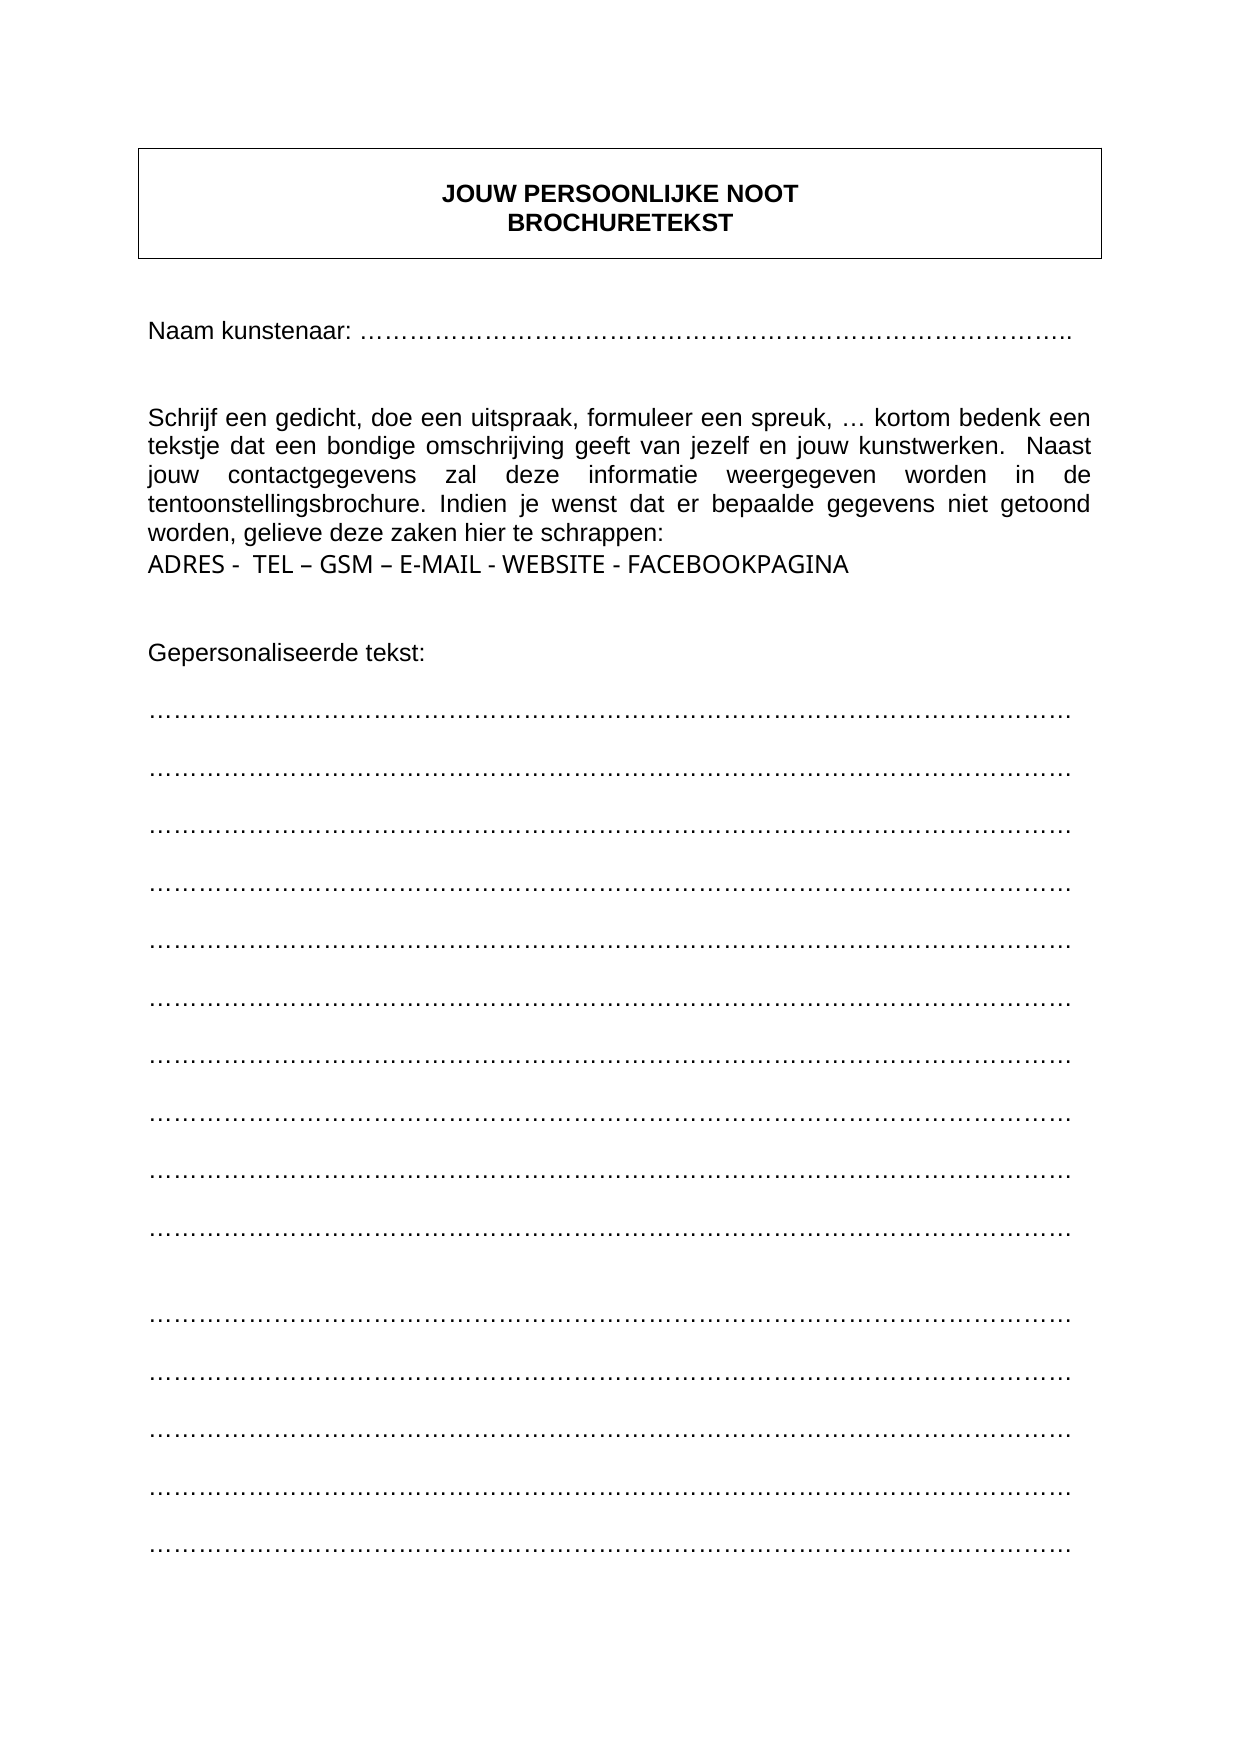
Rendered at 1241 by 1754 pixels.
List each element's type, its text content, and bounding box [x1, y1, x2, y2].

text ………………………………………………………………………………………………… [148, 1299, 1093, 1328]
subtitle BROCHURETEKST [139, 205, 1101, 258]
text ………………………………………………………………………………………………… [148, 810, 1093, 839]
subtitle JOUW PERSOONLIJKE NOOT [148, 179, 1093, 205]
text ………………………………………………………………………………………………… [148, 753, 1093, 782]
text ………………………………………………………………………………………………… [148, 695, 1093, 724]
text Schrijf een gedicht, doe een uitspraak, formuleer een spreuk, … kortom bedenk een tekstje dat een bondige omschrijving geeft van jezelf en jouw kunstwerken. Naast jouw contactgegevens zal deze informatie weergegeven worden in de tentoonstellingsbrochure. Indien je wenst dat er bepaalde gegevens niet getoond worden, gelieve deze zaken hier te schrappen: [148, 403, 1093, 546]
text ………………………………………………………………………………………………… [148, 925, 1093, 954]
text ………………………………………………………………………………………………… [148, 1155, 1093, 1184]
text ………………………………………………………………………………………………… [148, 1529, 1093, 1558]
text ………………………………………………………………………………………………… [148, 868, 1093, 897]
text Gepersonaliseerde tekst: [148, 638, 1093, 667]
text Naam kunstenaar: ………………………………………………………………………….. [148, 316, 1093, 345]
text ………………………………………………………………………………………………… [148, 1098, 1093, 1127]
text ………………………………………………………………………………………………… [148, 1414, 1093, 1443]
text ADRES - TEL – GSM – E-MAIL - WEBSITE - FACEBOOKPAGINA [148, 546, 1155, 580]
text ………………………………………………………………………………………………… [148, 1357, 1093, 1385]
text ………………………………………………………………………………………………… [148, 1040, 1093, 1069]
text ………………………………………………………………………………………………… [148, 1213, 1093, 1242]
text ………………………………………………………………………………………………… [148, 1472, 1093, 1500]
text ………………………………………………………………………………………………… [148, 983, 1093, 1012]
